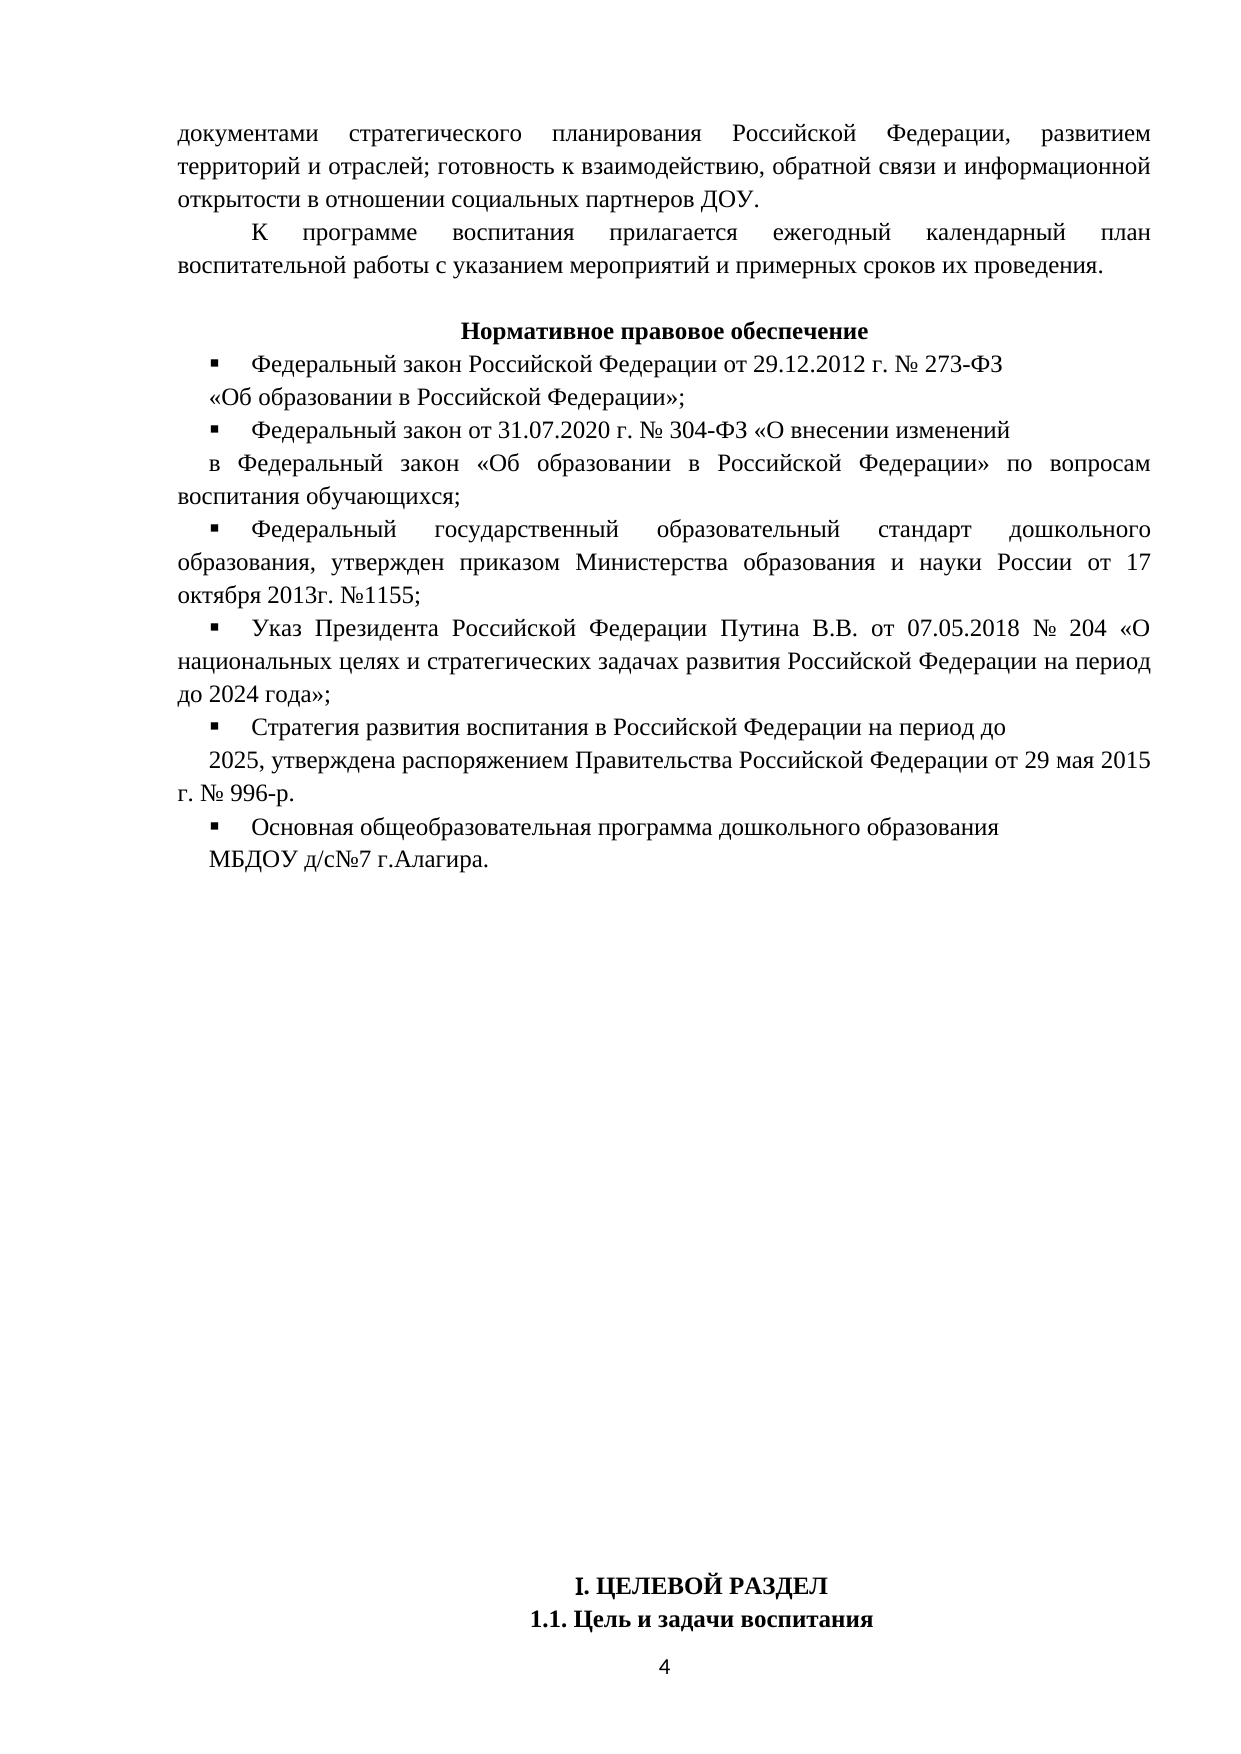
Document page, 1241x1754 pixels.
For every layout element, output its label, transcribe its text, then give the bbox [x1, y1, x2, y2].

list Стратегия развития воспитания в Российской Федерации на период до [177, 712, 1152, 741]
list Федеральный закон Российской Федерации от 29.12.2012 г. № 273-ФЗ [177, 349, 1152, 378]
text в Федеральный закон «Об образовании в Российской Федерации» по вопросам воспитания обучающихся; [177, 448, 1152, 510]
list Указ Президента Российской Федерации Путина В.В. от 07.05.2018 № 204 «О национальных целях и стратегических задачах развития Российской Федерации на период до 2024 года»; [177, 613, 1152, 708]
text Нормативное правовое обеспечение [177, 316, 1152, 345]
text МБДОУ д/с№7 г.Алагира. [177, 844, 1152, 873]
text 2025, утверждена распоряжением Правительства Российской Федерации от 29 мая 2015 г. № 996-р. [177, 746, 1152, 807]
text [177, 118, 1152, 213]
text К программе воспитания прилагается ежегодный календарный план воспитательной работы с указанием мероприятий и примерных сроков их проведения. [177, 217, 1152, 279]
list Федеральный государственный образовательный стандарт дошкольного образования, утвержден приказом Министерства образования и науки России от 17 октября 2013г. №1155; [177, 514, 1152, 609]
list Основная общеобразовательная программа дошкольного образования [177, 812, 1152, 840]
list Федеральный закон от 31.07.2020 г. № 304-ФЗ «О внесении изменений [177, 415, 1152, 444]
text . ЦЕЛЕВОЙ РАЗДЕЛ [177, 1571, 1152, 1600]
text 1.1. Цель и задачи воспитания [177, 1604, 1152, 1633]
text «Об образовании в Российской Федерации»; [177, 382, 1152, 411]
